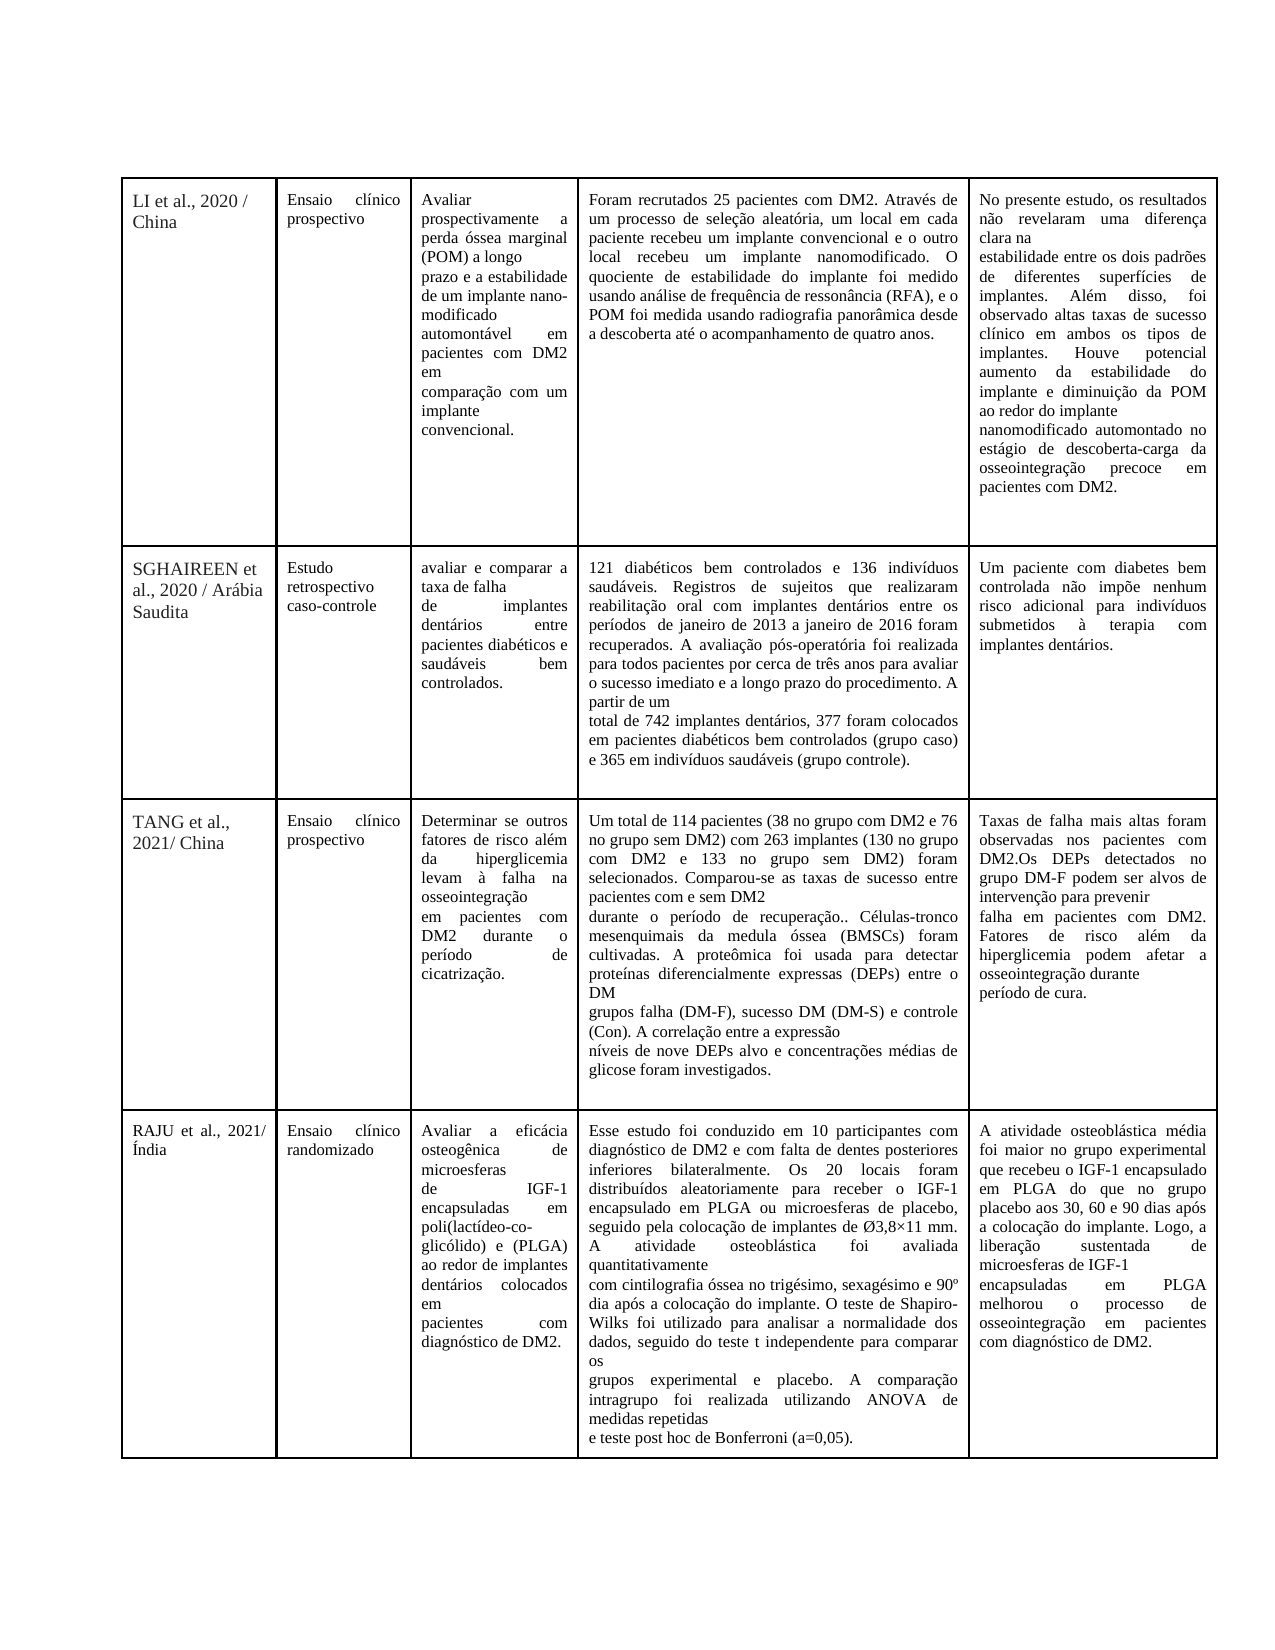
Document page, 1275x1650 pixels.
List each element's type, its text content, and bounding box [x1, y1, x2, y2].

table_cell Avaliar prospectivamente a perda óssea marginal (POM) a longo prazo e a estabilidade de um implante nano-modificado automontável em pacientes com DM2 em comparação com um implante convencional. [412, 179, 577, 545]
table_cell TANG et al., 2021/ China [123, 800, 275, 1108]
table_cell LI et al., 2020 / China [123, 179, 275, 545]
table_cell 121 diabéticos bem controlados e 136 indivíduos saudáveis. Registros de sujeitos que realizaram reabilitação oral com implantes dentários entre os períodos de janeiro de 2013 a janeiro de 2016 foram recuperados. A avaliação pós-operatória foi realizada para todos pacientes por cerca de três anos para avaliar o sucesso imediato e a longo prazo do procedimento. A partir de um total de 742 implantes dentários, 377 foram colocados em pacientes diabéticos bem controlados (grupo caso) e 365 em indivíduos saudáveis (grupo controle). [579, 547, 968, 798]
table_cell Ensaio clínico randomizado [278, 1111, 410, 1457]
table_cell Estudo retrospectivo caso-controle [278, 547, 410, 798]
table_cell Foram recrutados 25 pacientes com DM2. Através de um processo de seleção aleatória, um local em cada paciente recebeu um implante convencional e o outro local recebeu um implante nanomodificado. O quociente de estabilidade do implante foi medido usando análise de frequência de ressonância (RFA), e o POM foi medida usando radiografia panorâmica desde a descoberta até o acompanhamento de quatro anos. [579, 179, 968, 545]
table_cell Ensaio clínico prospectivo [278, 800, 410, 1108]
table_cell Avaliar a eficácia osteogênica de microesferas de IGF-1 encapsuladas em poli(lactídeo-co-glicólido) e (PLGA) ao redor de implantes dentários colocados em pacientes com diagnóstico de DM2. [412, 1111, 577, 1457]
table_cell RAJU et al., 2021/ Índia [123, 1111, 275, 1457]
table_cell Taxas de falha mais altas foram observadas nos pacientes com DM2.Os DEPs detectados no grupo DM-F podem ser alvos de intervenção para prevenir falha em pacientes com DM2. Fatores de risco além da hiperglicemia podem afetar a osseointegração durante período de cura. [970, 800, 1216, 1108]
table_cell SGHAIREEN et al., 2020 / Arábia Saudita [123, 547, 275, 798]
table_cell Um total de 114 pacientes (38 no grupo com DM2 e 76 no grupo sem DM2) com 263 implantes (130 no grupo com DM2 e 133 no grupo sem DM2) foram selecionados. Comparou-se as taxas de sucesso entre pacientes com e sem DM2 durante o período de recuperação.. Células-tronco mesenquimais da medula óssea (BMSCs) foram cultivadas. A proteômica foi usada para detectar proteínas diferencialmente expressas (DEPs) entre o DM grupos falha (DM-F), sucesso DM (DM-S) e controle (Con). A correlação entre a expressão níveis de nove DEPs alvo e concentrações médias de glicose foram investigados. [579, 800, 968, 1108]
table_cell avaliar e comparar a taxa de falha de implantes dentários entre pacientes diabéticos e saudáveis bem controlados. [412, 547, 577, 798]
table_cell Ensaio clínico prospectivo [278, 179, 410, 545]
table_cell Um paciente com diabetes bem controlada não impõe nenhum risco adicional para indivíduos submetidos à terapia com implantes dentários. [970, 547, 1216, 798]
table_cell Esse estudo foi conduzido em 10 participantes com diagnóstico de DM2 e com falta de dentes posteriores inferiores bilateralmente. Os 20 locais foram distribuídos aleatoriamente para receber o IGF-1 encapsulado em PLGA ou microesferas de placebo, seguido pela colocação de implantes de Ø3,8×11 mm. A atividade osteoblástica foi avaliada quantitativamente com cintilografia óssea no trigésimo, sexagésimo e 90º dia após a colocação do implante. O teste de Shapiro-Wilks foi utilizado para analisar a normalidade dos dados, seguido do teste t independente para comparar os grupos experimental e placebo. A comparação intragrupo foi realizada utilizando ANOVA de medidas repetidas e teste post hoc de Bonferroni (a=0,05). [579, 1111, 968, 1457]
table_cell Determinar se outros fatores de risco além da hiperglicemia levam à falha na osseointegração em pacientes com DM2 durante o período de cicatrização. [412, 800, 577, 1108]
table_cell No presente estudo, os resultados não revelaram uma diferença clara na estabilidade entre os dois padrões de diferentes superfícies de implantes. Além disso, foi observado altas taxas de sucesso clínico em ambos os tipos de implantes. Houve potencial aumento da estabilidade do implante e diminuição da POM ao redor do implante nanomodificado automontado no estágio de descoberta-carga da osseointegração precoce em pacientes com DM2. [970, 179, 1216, 545]
table_cell A atividade osteoblástica média foi maior no grupo experimental que recebeu o IGF-1 encapsulado em PLGA do que no grupo placebo aos 30, 60 e 90 dias após a colocação do implante. Logo, a liberação sustentada de microesferas de IGF-1 encapsuladas em PLGA melhorou o processo de osseointegração em pacientes com diagnóstico de DM2. [970, 1111, 1216, 1457]
